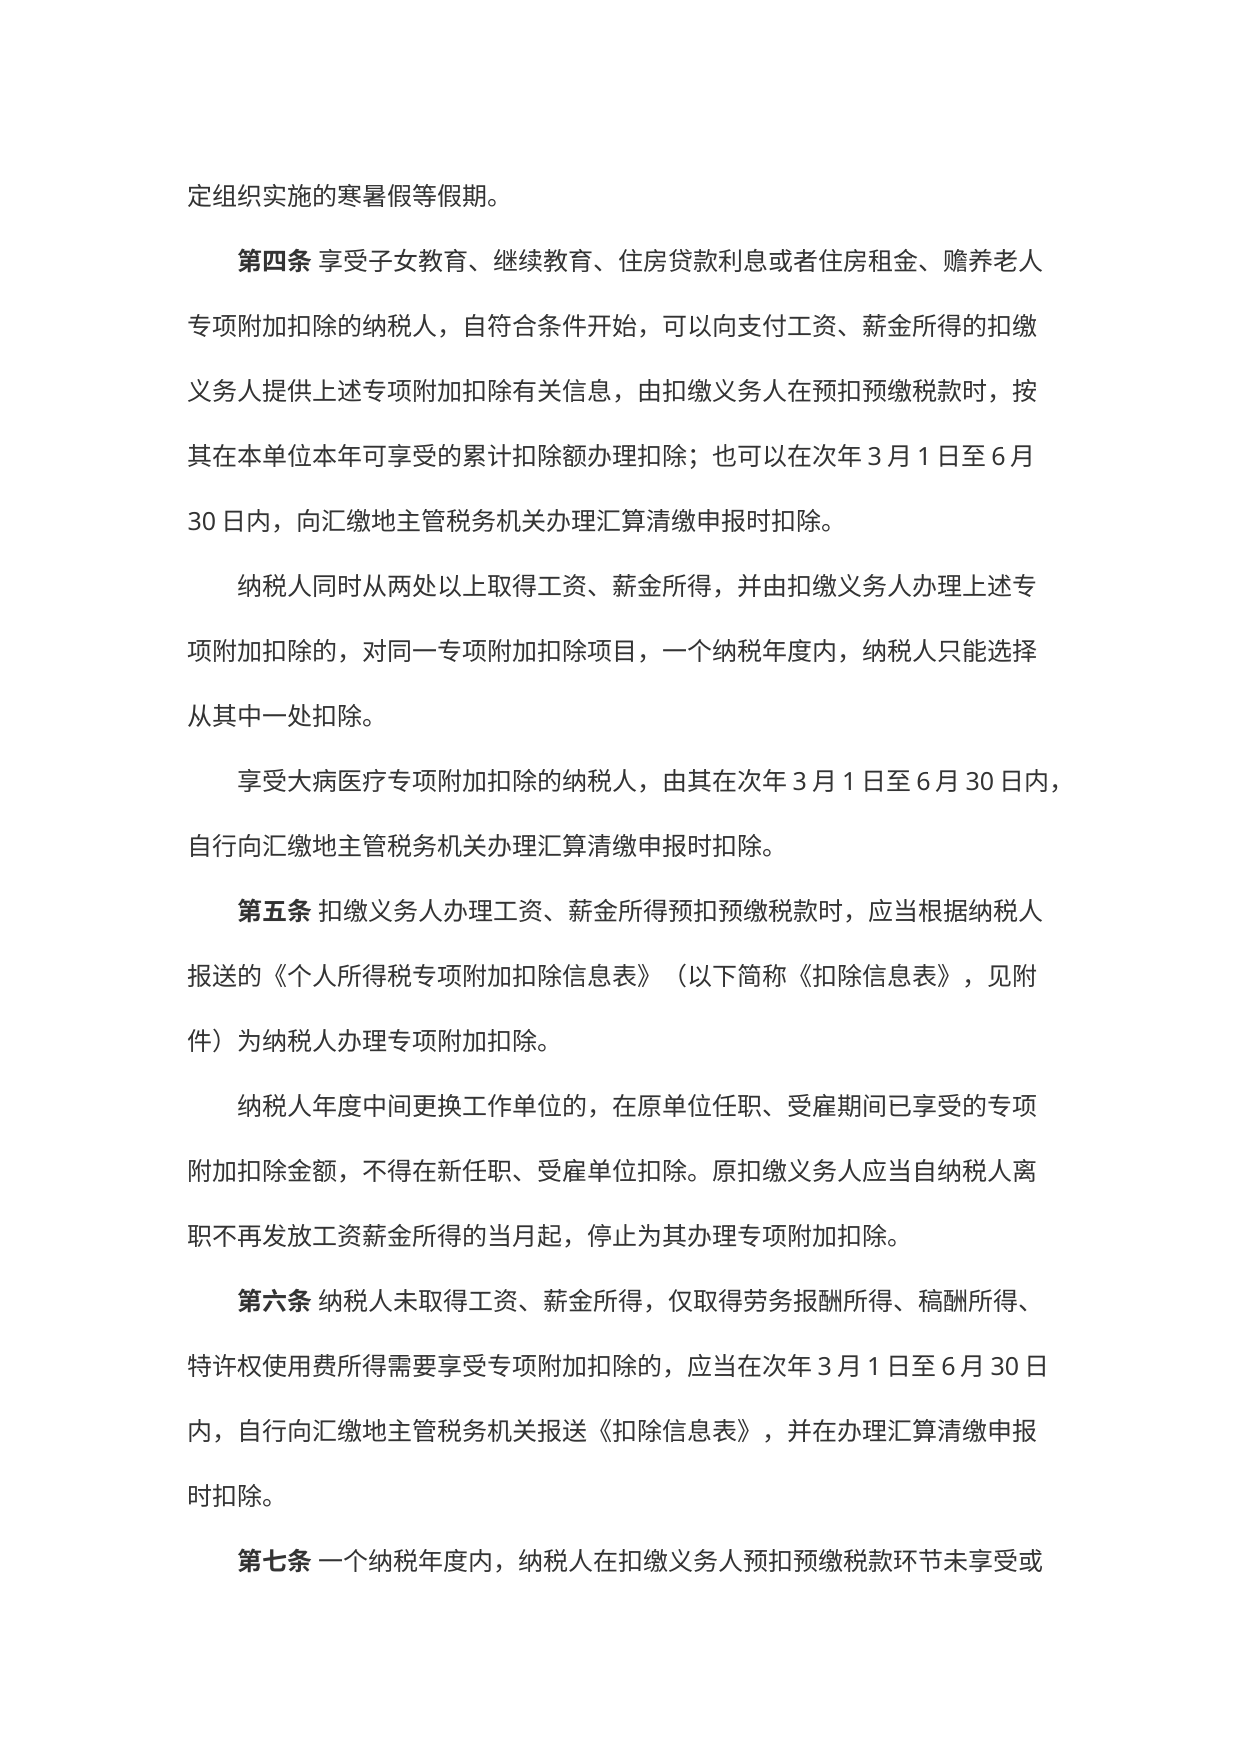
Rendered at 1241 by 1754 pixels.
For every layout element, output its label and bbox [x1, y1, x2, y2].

text [187, 162, 1053, 1592]
